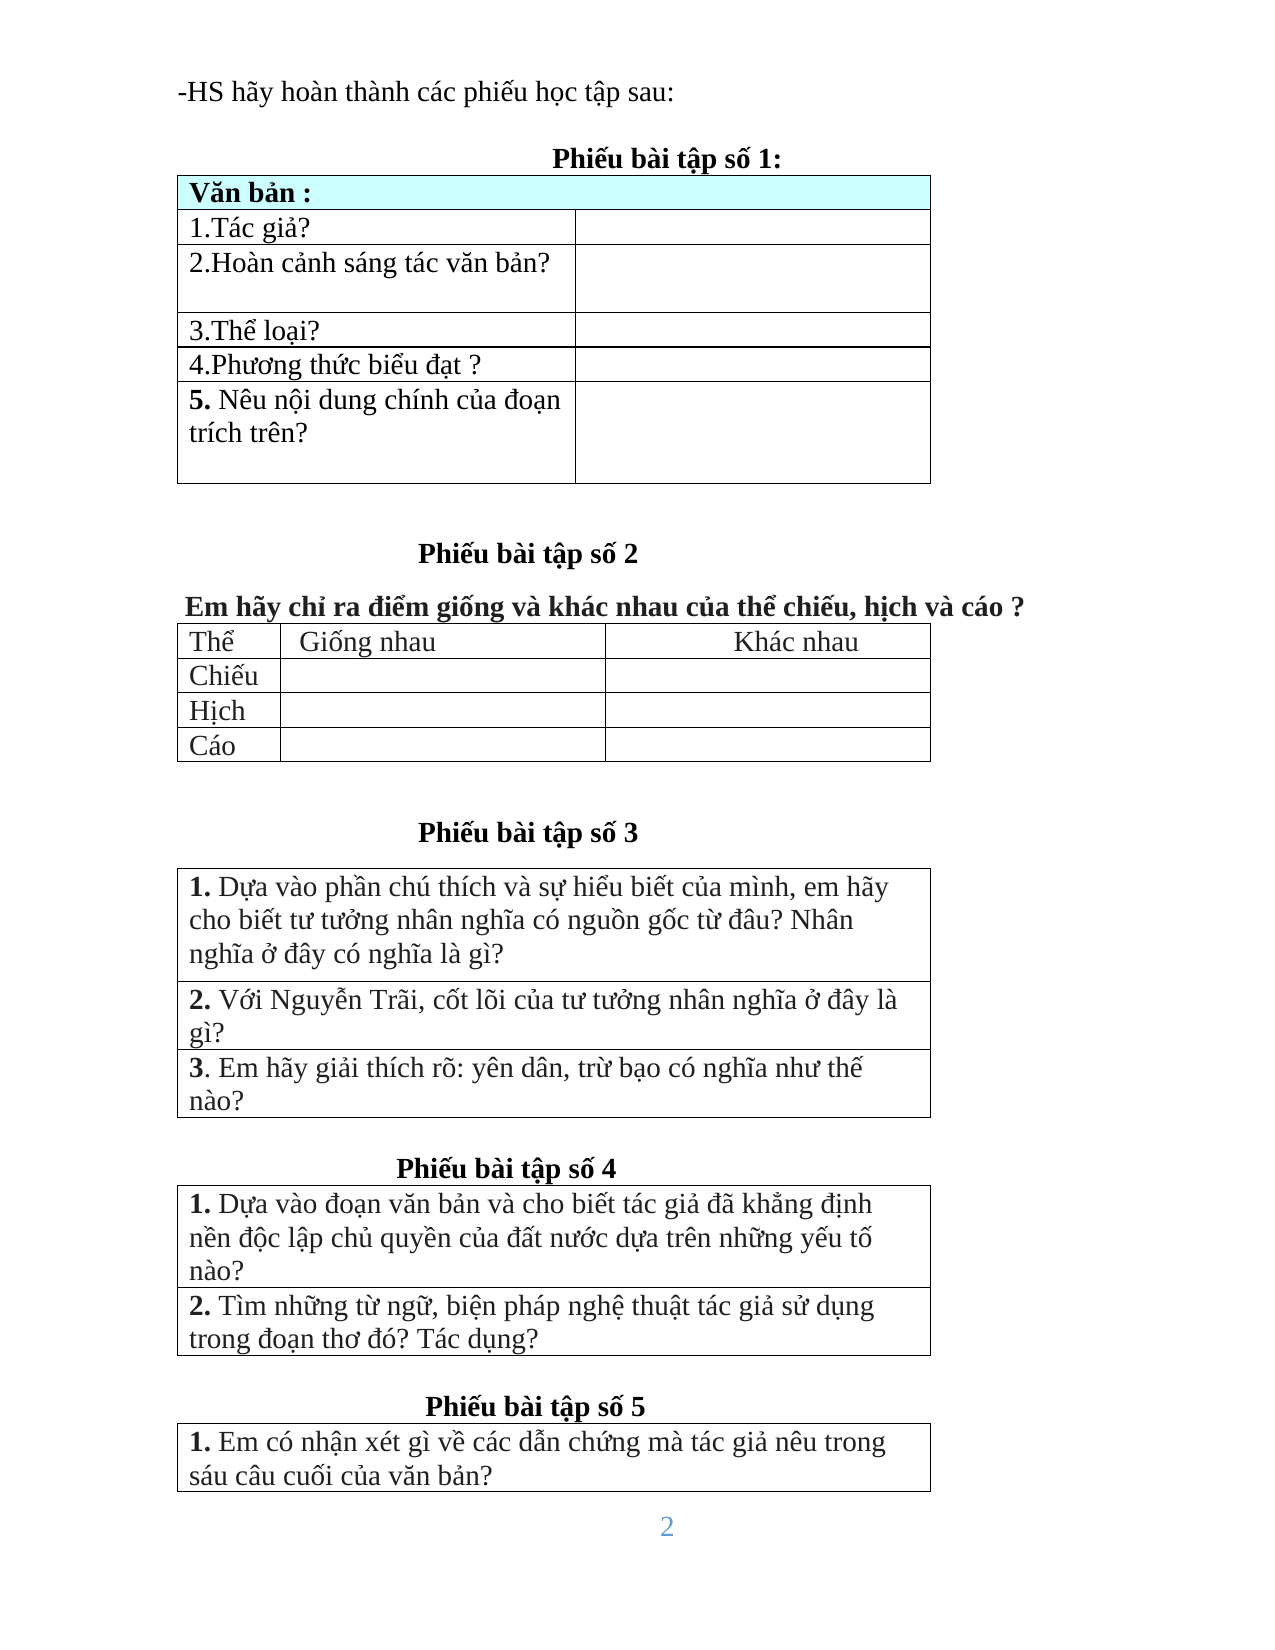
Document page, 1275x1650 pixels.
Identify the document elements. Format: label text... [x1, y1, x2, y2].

table_cell [281, 728, 605, 761]
table_cell [606, 728, 930, 761]
table_cell 5. Nêu nội dung chính của đoạn trích trên? [178, 382, 575, 483]
table_header Khác nhau [606, 624, 930, 657]
table_cell Hịch [178, 693, 280, 727]
table_header Giống nhau [281, 624, 605, 657]
table_cell 3. Em hãy giải thích rõ: yên dân, trừ bạo có nghĩa như thế nào? [178, 1050, 930, 1117]
text Phiếu bài tập số 1: [177, 141, 1157, 174]
table_cell 1.Tác giả? [178, 210, 575, 244]
table_header 1. Dựa vào đoạn văn bản và cho biết tác giả đã khẳng định nền độc lập chủ quyền của đất nước dựa trên những yếu tố nào? [178, 1186, 930, 1287]
table_cell 2.Hoàn cảnh sáng tác văn bản? [178, 245, 575, 312]
table_cell [576, 348, 930, 381]
table_cell [606, 659, 930, 692]
text Em hãy chỉ ra điểm giống và khác nhau của thể chiếu, hịch và cáo ? [177, 589, 1157, 623]
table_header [178, 1424, 930, 1491]
table_header 1. Dựa vào phần chú thích và sự hiểu biết của mình, em hãy cho biết tư tưởng nhân nghĩa có nguồn gốc từ đâu? Nhân nghĩa ở đây có nghĩa là gì? [178, 869, 930, 981]
table_cell [576, 245, 930, 312]
table_cell 3.Thể loại? [178, 313, 575, 346]
table_header Thể [178, 624, 280, 657]
table_cell Cáo [178, 728, 280, 761]
table_cell [576, 382, 930, 483]
table_cell [576, 313, 930, 346]
text Phiếu bài tập số 2 [177, 536, 1157, 570]
text -HS hãy hoàn thành các phiếu học tập sau: [177, 74, 1157, 107]
table_cell [281, 693, 605, 727]
text Phiếu bài tập số 4 [177, 1152, 1157, 1185]
table_cell 2. Với Nguyễn Trãi, cốt lõi của tư tưởng nhân nghĩa ở đây là gì? [178, 982, 930, 1049]
table_cell [606, 693, 930, 727]
table_header Văn bản : [178, 176, 930, 209]
table_cell [576, 210, 930, 244]
text Phiếu bài tập số 3 [177, 815, 1157, 848]
text Phiếu bài tập số 5 [177, 1389, 1157, 1423]
table_cell 2. Tìm những từ ngữ, biện pháp nghệ thuật tác giả sử dụng trong đoạn thơ đó? Tác dụng? [178, 1288, 930, 1355]
table_cell 4.Phương thức biểu đạt ? [178, 348, 575, 381]
table_cell [281, 659, 605, 692]
table_cell Chiếu [178, 659, 280, 692]
